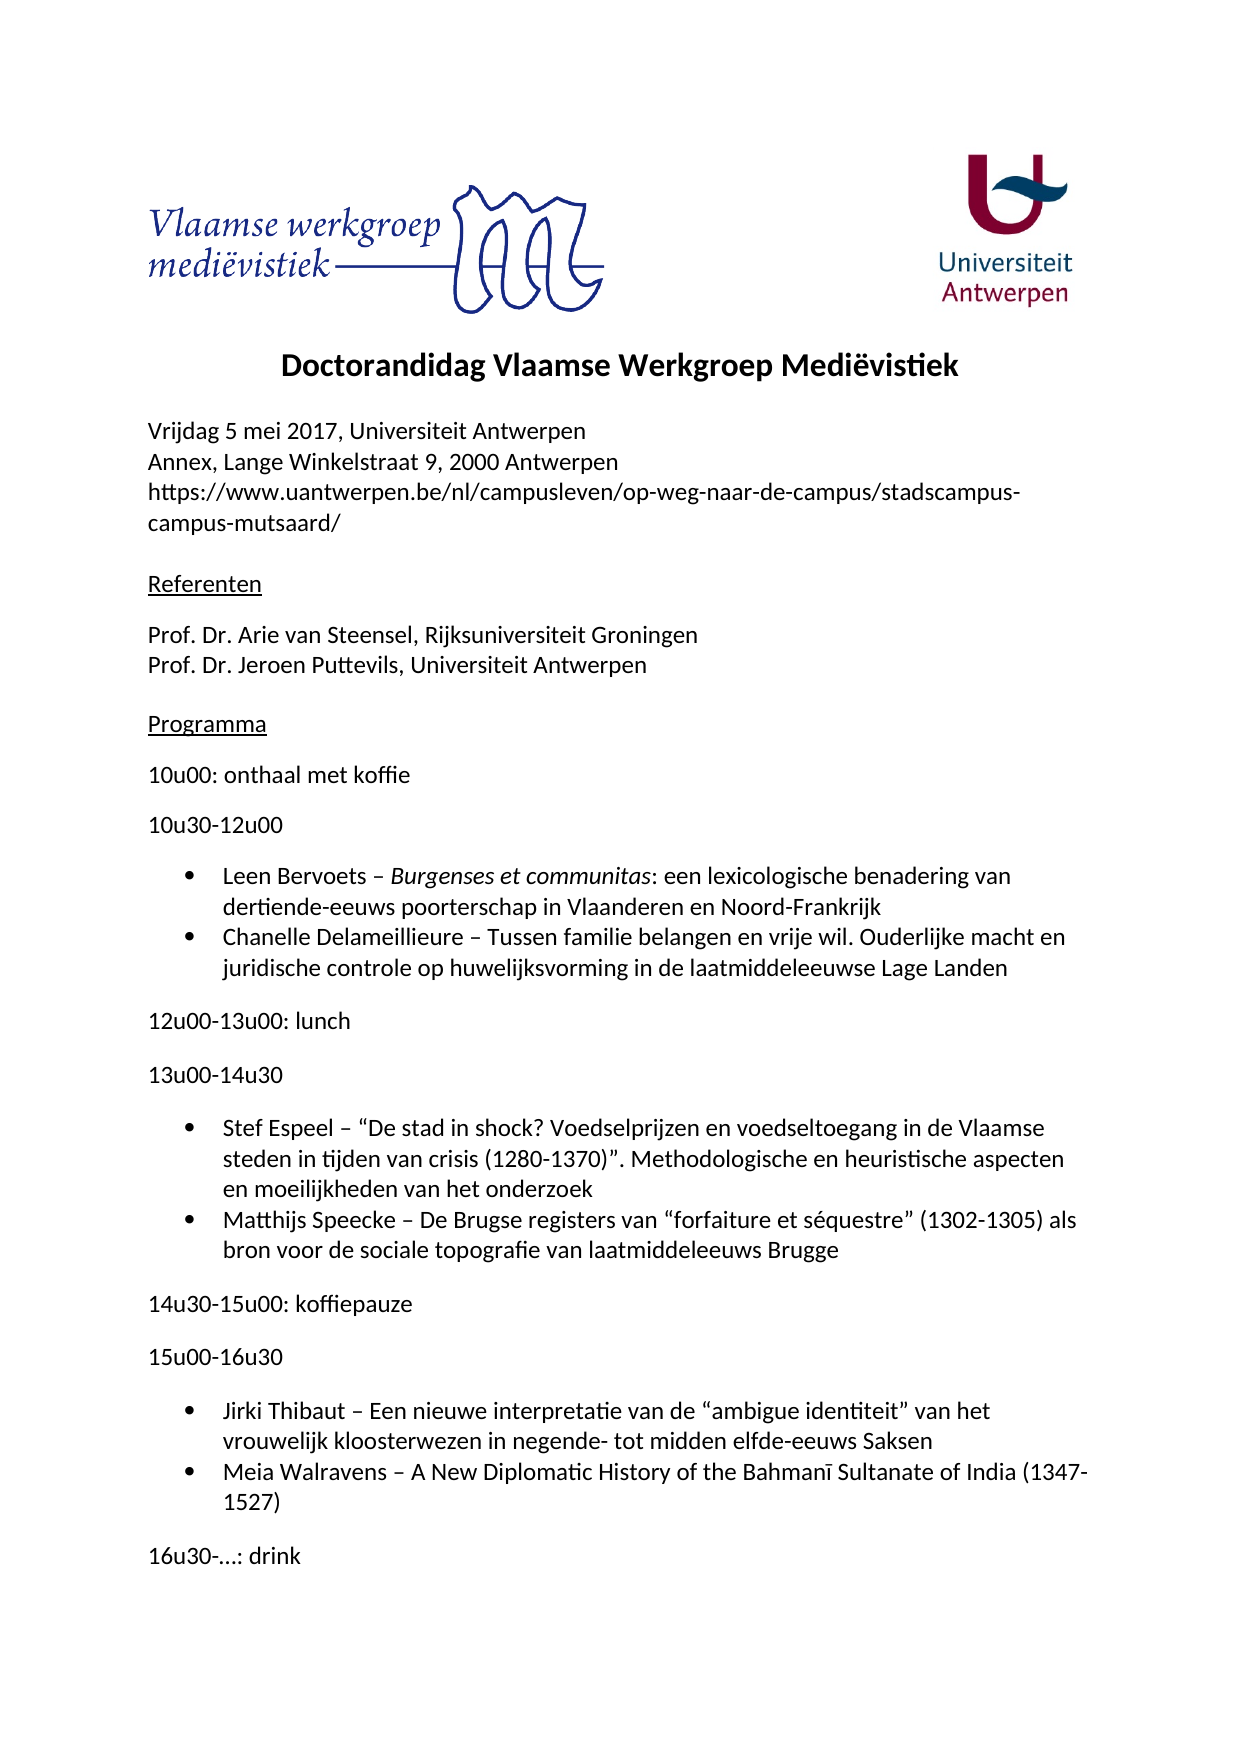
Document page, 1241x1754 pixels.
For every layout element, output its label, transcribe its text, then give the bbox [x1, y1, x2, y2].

text Prof. Dr. Jeroen Puttevils, Universiteit Antwerpen [148, 649, 1093, 708]
list Meia Walravens – A New Diplomatic History of the Bahmanī Sultanate of India (1347-1527) [185, 1456, 1093, 1517]
list Leen Bervoets – Burgenses et communitas: een lexicologische benadering van dertiende-eeuws poorterschap in Vlaanderen en Noord-Frankrijk [185, 861, 1093, 922]
text 15u00-16u30 [148, 1341, 1093, 1372]
text Programma [148, 708, 1093, 738]
text Doctorandidag Vlaamse Werkgroep Mediëvistiek [148, 344, 1093, 385]
list Stef Espeel – “De stad in shock? Voedselprijzen en voedseltoegang in de Vlaamse steden in tijden van crisis (1280-1370)”. Methodologische en heuristische aspecten en moeilijkheden van het onderzoek [185, 1112, 1093, 1204]
picture [147, 185, 605, 314]
text 10u30-12u00 [148, 810, 1093, 840]
list Chanelle Delameillieure – Tussen familie belangen en vrije wil. Ouderlijke macht en juridische controle op huwelijksvorming in de laatmiddeleeuwse Lage Landen [185, 922, 1093, 983]
text 14u30-15u00: koffiepauze [148, 1288, 1093, 1318]
text 10u00: onthaal met koffie [148, 759, 1093, 789]
text Vrijdag 5 mei 2017, Universiteit Antwerpen [148, 416, 1093, 446]
text Referenten [148, 568, 1093, 599]
picture [932, 147, 1079, 314]
text https://www.uantwerpen.be/nl/campusleven/op-weg-naar-de-campus/stadscampus-campus-mutsaard/ [148, 477, 1093, 538]
text 12u00-13u00: lunch [148, 1006, 1093, 1036]
text 16u30-…: drink [148, 1540, 1093, 1570]
list Jirki Thibaut – Een nieuwe interpretatie van de “ambigue identiteit” van het vrouwelijk kloosterwezen in negende- tot midden elfde-eeuws Saksen [185, 1395, 1093, 1456]
list Matthijs Speecke – De Brugse registers van “forfaiture et séquestre” (1302-1305) als bron voor de sociale topografie van laatmiddeleeuws Brugge [185, 1204, 1093, 1265]
text Prof. Dr. Arie van Steensel, Rijksuniversiteit Groningen [148, 619, 1093, 649]
text 13u00-14u30 [148, 1059, 1093, 1089]
text Annex, Lange Winkelstraat 9, 2000 Antwerpen [148, 446, 1093, 477]
